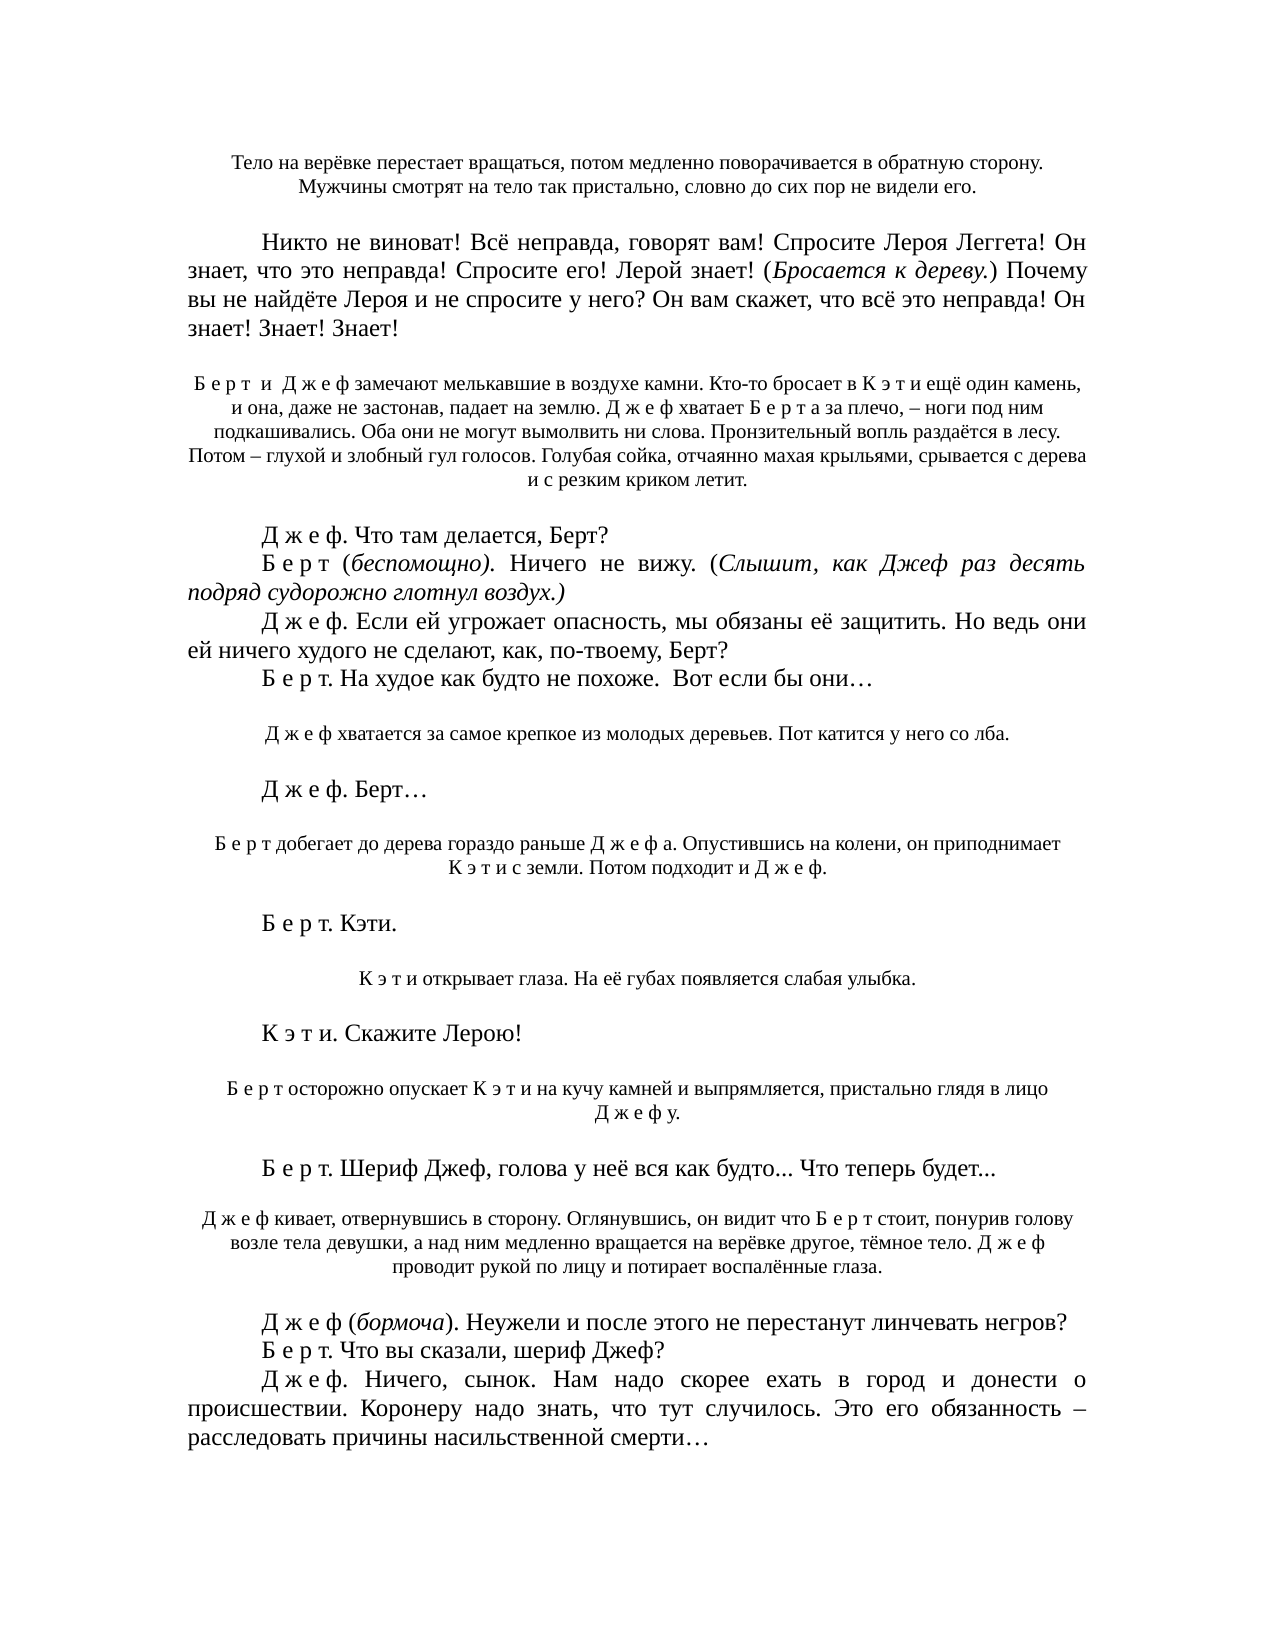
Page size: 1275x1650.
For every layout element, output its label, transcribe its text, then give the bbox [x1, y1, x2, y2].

text Д ж е ф. Если ей угрожает опасность, мы обязаны её защитить. Но ведь они ей ничего худого не сделают, как, по-твоему, Берт? [187, 606, 1087, 663]
text К э т и открывает глаза. На её губах появляется слабая улыбка. [187, 966, 1087, 990]
text Б е р т осторожно опускает К э т и на кучу камней и выпрямляется, пристально глядя в лицо Д ж е ф у. [187, 1076, 1087, 1124]
text Д ж е ф. Берт… [187, 774, 1087, 802]
text Никто не виноват! Всё неправда, говорят вам! Спросите Лероя Леггета! Он знает, что это неправда! Спросите его! Лерой знает! (Бросается к дереву.) Почему вы не найдёте Лероя и не спросите у него? Он вам скажет, что всё это неправда! Он знает! Знает! Знает! [187, 227, 1087, 342]
text Б е р т. Кэти. [187, 908, 1087, 937]
text Д ж е ф (бормоча). Неужели и после этого не перестанут линчевать негров? [187, 1307, 1087, 1335]
text Б е р т. Шериф Джеф, голова у неё вся как будто... Что теперь будет... [187, 1153, 1087, 1182]
text Б е р т (беспомощно). Ничего не вижу. (Слышит, как Джеф раз десять подряд судорожно глотнул воздух.) [187, 548, 1087, 606]
text Д ж е ф хватается за самое крепкое из молодых деревьев. Пот катится у него со лба. [187, 721, 1087, 745]
text Б е р т добегает до дерева гораздо раньше Д ж е ф а. Опустившись на колени, он приподнимает К э т и с земли. Потом подходит и Д ж е ф. [187, 831, 1087, 879]
text Б е р т. Что вы сказали, шериф Джеф? [187, 1335, 1087, 1364]
text Д ж е ф кивает, отвернувшись в сторону. Оглянувшись, он видит что Б е р т стоит, понурив голову возле тела девушки, а над ним медленно вращается на верёвке другое, тёмное тело. Д ж е ф проводит рукой по лицу и потирает воспалённые глаза. [187, 1206, 1087, 1278]
text Д ж е ф. Ничего, сынок. Нам надо скорее ехать в город и донести о происшествии. Коронеру надо знать, что тут случилось. Это его обязанность – расследовать причины насильственной смерти… [187, 1364, 1087, 1450]
text Тело на верёвке перестает вращаться, потом медленно поворачивается в обратную сторону. Мужчины смотрят на тело так пристально, словно до сих пор не видели его. [187, 150, 1087, 198]
text Б е р т и Д ж е ф замечают мелькавшие в воздухе камни. Кто-то бросает в К э т и ещё один камень, и она, даже не застонав, падает на землю. Д ж е ф хватает Б е р т а за плечо, – ноги под ним подкашивались. Оба они не могут вымолвить ни слова. Пронзительный вопль раздаётся в лесу. Потом – глухой и злобный гул голосов. Голубая сойка, отчаянно махая крыльями, срывается с дерева и с резким криком летит. [187, 371, 1087, 491]
text К э т и. Скажите Лерою! [187, 1018, 1087, 1047]
text Д ж е ф. Что там делается, Берт? [187, 520, 1087, 548]
text Б е р т. На худое как будто не похоже. Вот если бы они… [187, 663, 1087, 692]
